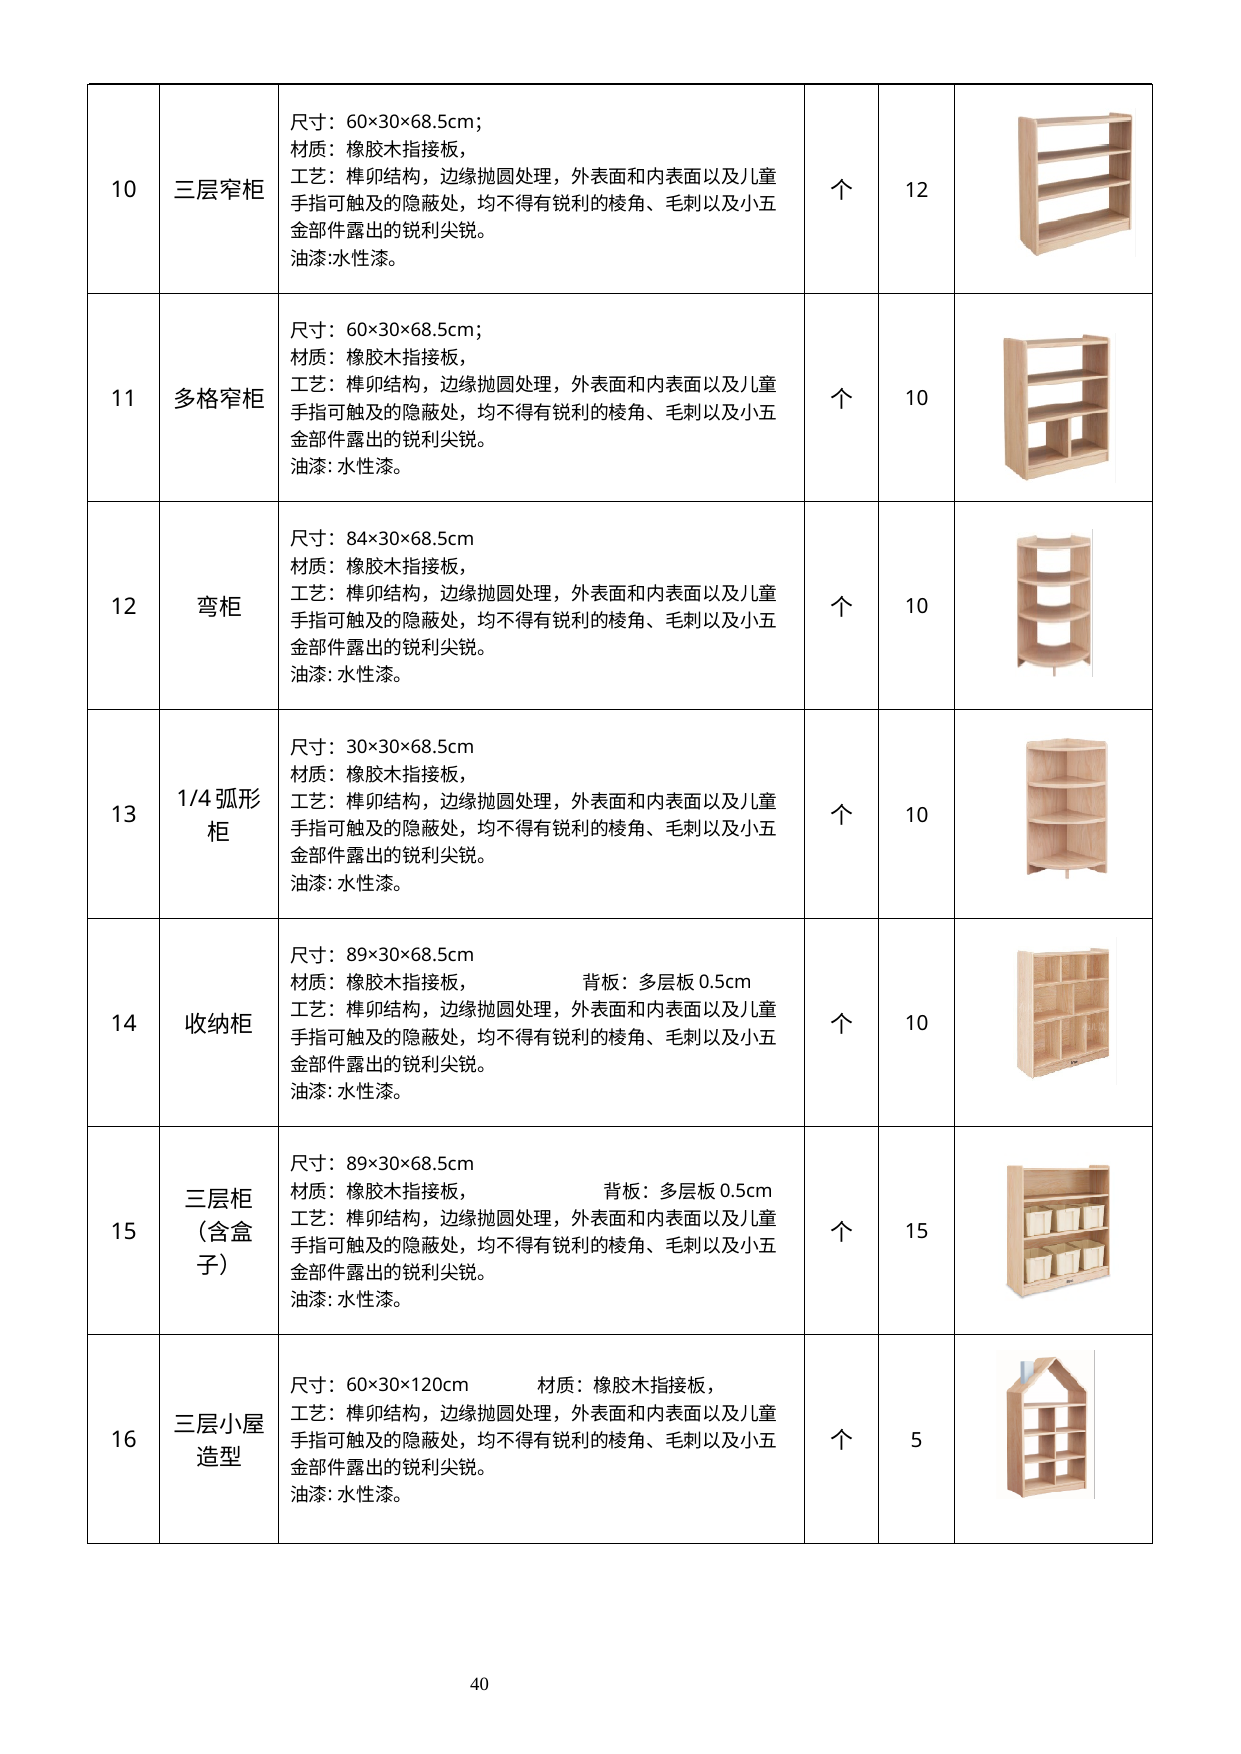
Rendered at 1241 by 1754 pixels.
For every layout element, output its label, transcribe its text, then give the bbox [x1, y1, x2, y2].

table_cell 多格窄柜 [160, 294, 278, 501]
table_cell [955, 919, 1152, 1126]
picture [1010, 937, 1117, 1085]
table_cell 尺寸：84×30×68.5cm 材质：橡胶木指接板， 工艺：榫卯结构，边缘抛圆处理，外表面和内表面以及儿童手指可触及的隐蔽处，均不得有锐利的棱角、毛刺以及小五金部件露出的锐利尖锐。 油漆: 水性漆。 [279, 502, 804, 709]
table_cell 弯柜 [160, 502, 278, 709]
table_cell 个 [805, 1127, 878, 1334]
table_cell [955, 1335, 1152, 1543]
table_cell 三层小屋造型 [160, 1335, 278, 1543]
table_cell 16 [88, 1335, 159, 1543]
table_cell 15 [88, 1127, 159, 1334]
table_cell 尺寸：30×30×68.5cm 材质：橡胶木指接板， 工艺：榫卯结构，边缘抛圆处理，外表面和内表面以及儿童手指可触及的隐蔽处，均不得有锐利的棱角、毛刺以及小五金部件露出的锐利尖锐。 油漆: 水性漆。 [279, 710, 804, 918]
table_cell 10 [879, 919, 954, 1126]
table_cell 12 [879, 85, 954, 293]
table_cell [955, 502, 1152, 709]
table_cell 收纳柜 [160, 919, 278, 1126]
table_cell 14 [88, 919, 159, 1126]
table_cell [955, 710, 1152, 918]
table_cell 1/4弧形柜 [160, 710, 278, 918]
table_cell 10 [88, 85, 159, 293]
table_cell 三层窄柜 [160, 85, 278, 293]
table_cell 个 [805, 85, 878, 293]
table_cell 15 [879, 1127, 954, 1334]
picture [1014, 108, 1136, 257]
table_cell 10 [879, 294, 954, 501]
table_cell 个 [805, 1335, 878, 1543]
table_cell 12 [88, 502, 159, 709]
table_cell 个 [805, 294, 878, 501]
table_cell [955, 294, 1152, 501]
table_cell 个 [805, 919, 878, 1126]
picture [1018, 732, 1114, 881]
table_cell 尺寸：89×30×68.5cm 材质：橡胶木指接板， 背板：多层板0.5cm 工艺：榫卯结构，边缘抛圆处理，外表面和内表面以及儿童手指可触及的隐蔽处，均不得有锐利的棱角、毛刺以及小五金部件露出的锐利尖锐。 油漆: 水性漆。 [279, 1127, 804, 1334]
picture [1015, 529, 1093, 677]
table_cell 11 [88, 294, 159, 501]
table_cell 尺寸：60×30×68.5cm； 材质：橡胶木指接板， 工艺：榫卯结构，边缘抛圆处理，外表面和内表面以及儿童手指可触及的隐蔽处，均不得有锐利的棱角、毛刺以及小五金部件露出的锐利尖锐。 油漆:水性漆。 [279, 85, 804, 293]
table_cell 三层柜（含盒子） [160, 1127, 278, 1334]
table_cell 尺寸：60×30×120cm 材质：橡胶木指接板， 工艺：榫卯结构，边缘抛圆处理，外表面和内表面以及儿童手指可触及的隐蔽处，均不得有锐利的棱角、毛刺以及小五金部件露出的锐利尖锐。 油漆: 水性漆。 [279, 1335, 804, 1543]
table_cell 13 [88, 710, 159, 918]
table_cell 10 [879, 710, 954, 918]
table_cell 5 [879, 1335, 954, 1543]
table_cell 个 [805, 502, 878, 709]
table_cell 个 [805, 710, 878, 918]
table_cell 10 [879, 502, 954, 709]
picture [996, 1350, 1095, 1499]
table_cell 尺寸：60×30×68.5cm； 材质：橡胶木指接板， 工艺：榫卯结构，边缘抛圆处理，外表面和内表面以及儿童手指可触及的隐蔽处，均不得有锐利的棱角、毛刺以及小五金部件露出的锐利尖锐。 油漆: 水性漆。 [279, 294, 804, 501]
table_cell 尺寸：89×30×68.5cm 材质：橡胶木指接板， 背板：多层板0.5cm 工艺：榫卯结构，边缘抛圆处理，外表面和内表面以及儿童手指可触及的隐蔽处，均不得有锐利的棱角、毛刺以及小五金部件露出的锐利尖锐。 油漆: 水性漆。 [279, 919, 804, 1126]
table_cell [955, 85, 1152, 293]
picture [996, 1152, 1119, 1301]
table_cell [955, 1127, 1152, 1334]
picture [1002, 333, 1116, 483]
